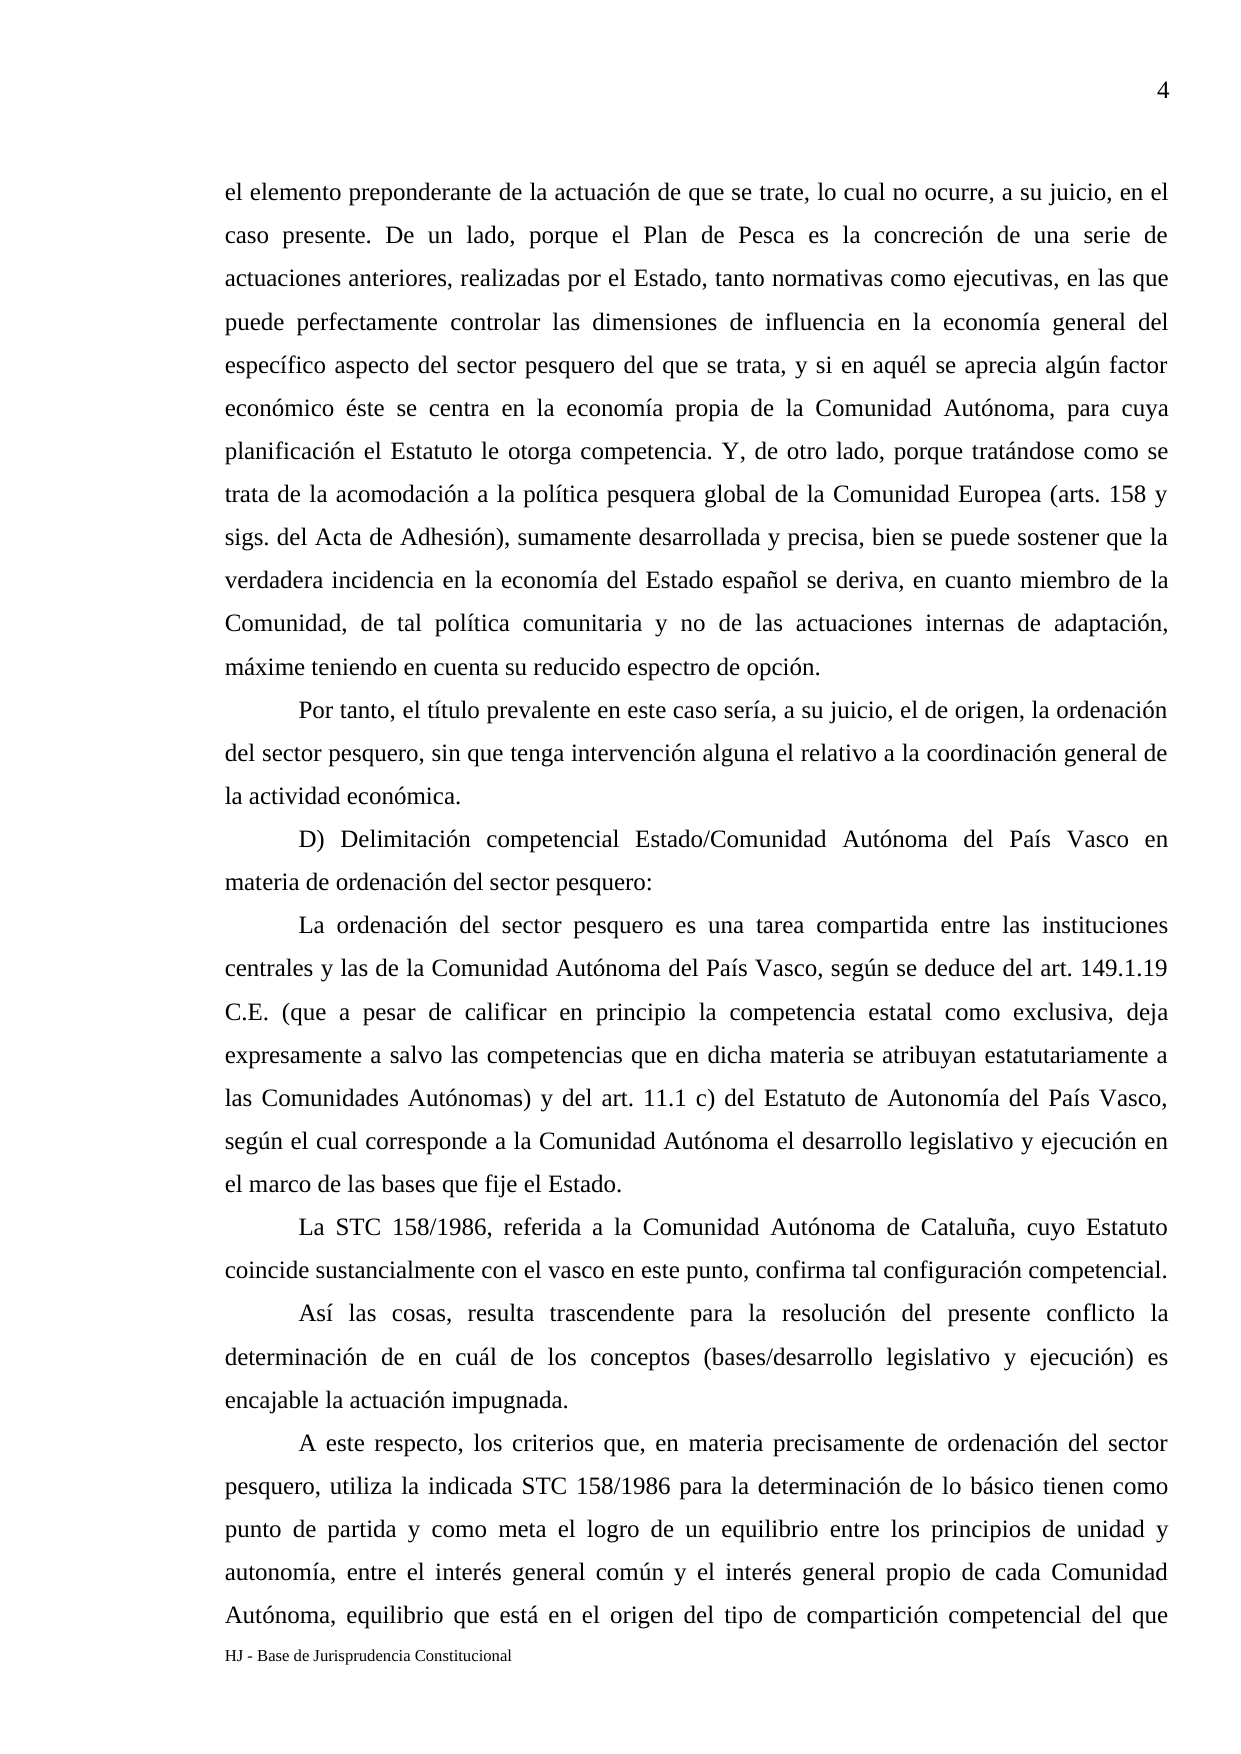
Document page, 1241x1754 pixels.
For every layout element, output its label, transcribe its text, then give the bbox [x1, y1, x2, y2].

text D) Delimitación competencial Estado/Comunidad Autónoma del País Vasco en materia de ordenación del sector pesquero: [224, 824, 1169, 896]
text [224, 177, 1169, 680]
text La STC 158/1986, referida a la Comunidad Autónoma de Cataluña, cuyo Estatuto coincide sustancialmente con el vasco en este punto, confirma tal configuración competencial. [224, 1212, 1169, 1284]
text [224, 1428, 1169, 1629]
text Así las cosas, resulta trascendente para la resolución del presente conflicto la determinación de en cuál de los conceptos (bases/desarrollo legislativo y ejecución) es encajable la actuación impugnada. [224, 1298, 1169, 1413]
text La ordenación del sector pesquero es una tarea compartida entre las instituciones centrales y las de la Comunidad Autónoma del País Vasco, según se deduce del art. 149.1.19 C.E. (que a pesar de calificar en principio la competencia estatal como exclusiva, deja expresamente a salvo las competencias que en dicha materia se atribuyan estatutariamente a las Comunidades Autónomas) y del art. 11.1 c) del Estatuto de Autonomía del País Vasco, según el cual corresponde a la Comunidad Autónoma el desarrollo legislativo y ejecución en el marco de las bases que fije el Estado. [224, 910, 1169, 1198]
text Por tanto, el título prevalente en este caso sería, a su juicio, el de origen, la ordenación del sector pesquero, sin que tenga intervención alguna el relativo a la coordinación general de la actividad económica. [224, 695, 1169, 810]
